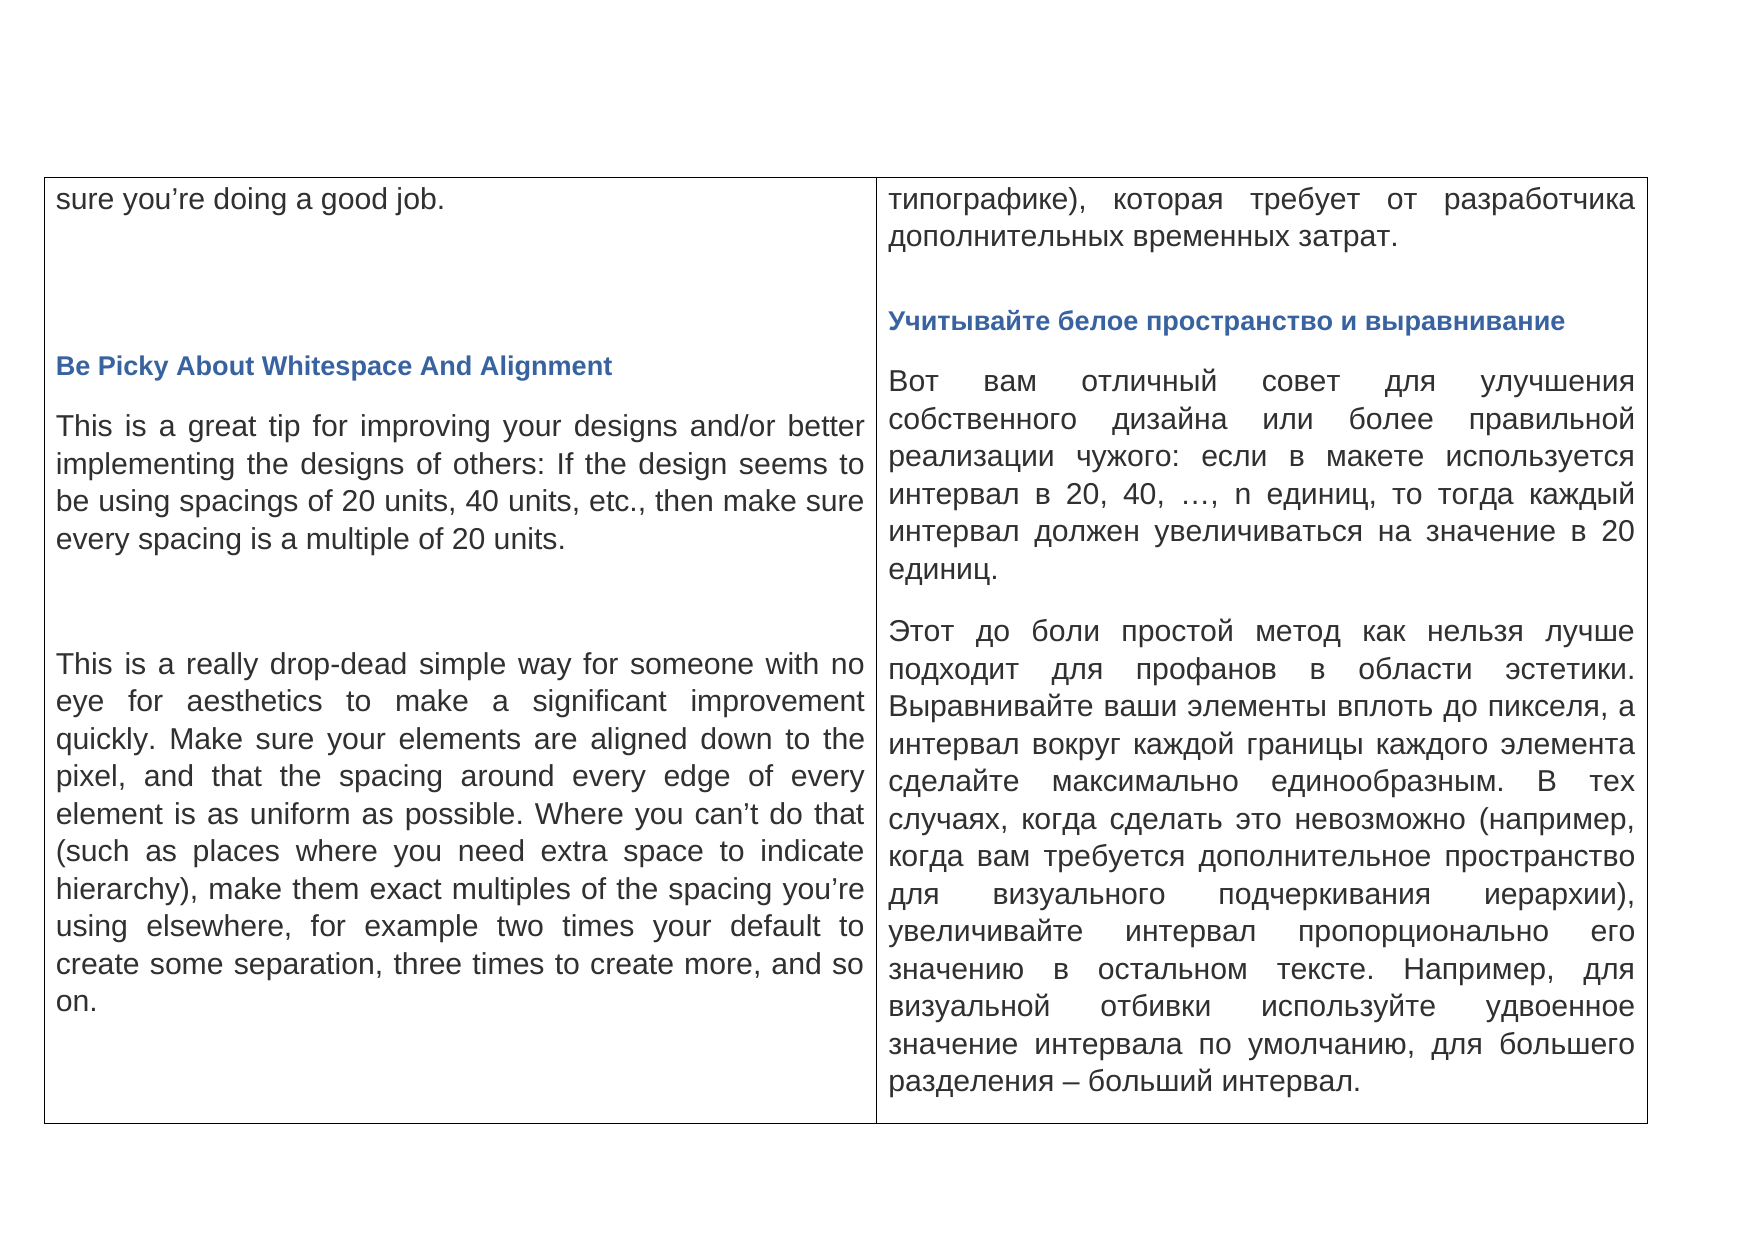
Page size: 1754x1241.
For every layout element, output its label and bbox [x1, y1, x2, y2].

table_header [877, 178, 1647, 1123]
table_header [45, 178, 876, 1123]
